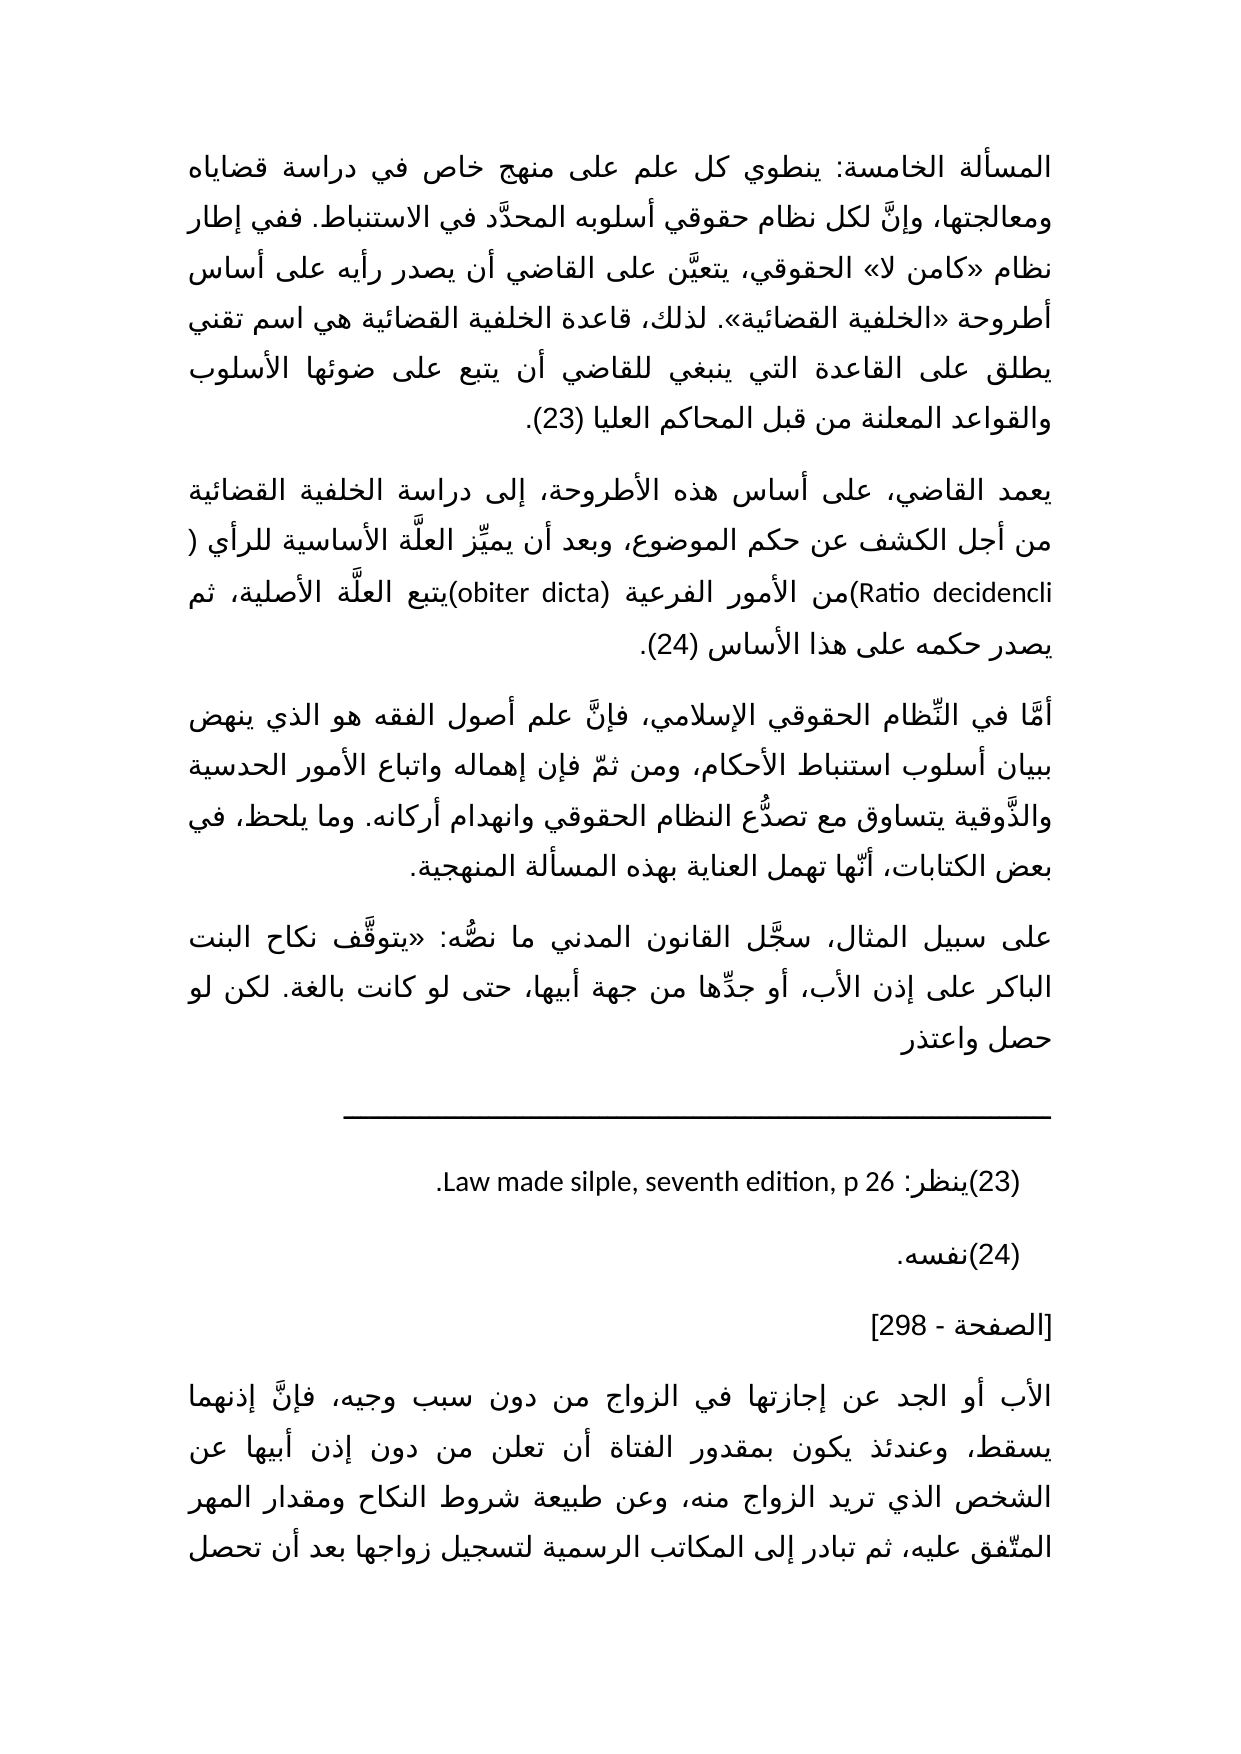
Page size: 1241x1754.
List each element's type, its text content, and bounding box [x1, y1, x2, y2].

text (24)نفسه. [187, 1237, 1053, 1271]
text ـــــــــــــــــــــــــــــــــــــــــــــــــــــــــــــــــــــــــــــــــــ [187, 1092, 1053, 1125]
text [187, 1379, 1053, 1564]
text أمَّا في النِّظام الحقوقي الإسلامي، فإنَّ علم أصول الفقه هو الذي ينهض ببيان أسلوب استنباط الأحكام، ومن ثمّ فإن إهماله واتباع الأمور الحدسية والذَّوقية يتساوق مع تصدُّع النظام الحقوقي وانهدام أركانه. وما يلحظ، في بعض الكتابات، أنّها تهمل العناية بهذه المسألة المنهجية. [187, 698, 1053, 882]
text المسألة الخامسة: ينطوي كل علم على منهج خاص في دراسة قضاياه ومعالجتها، وإنَّ لكل نظام حقوقي أسلوبه المحدَّد في الاستنباط. ففي إطار نظام «كامن لا» الحقوقي، يتعيَّن على القاضي أن يصدر رأيه على أساس أطروحة «الخلفية القضائية». لذلك، قاعدة الخلفية القضائية هي اسم تقني يطلق على القاعدة التي ينبغي للقاضي أن يتبع على ضوئها الأسلوب والقواعد المعلنة من قبل المحاكم العليا (23). [187, 150, 1053, 435]
text يعمد القاضي، على أساس هذه الأطروحة، إلى دراسة الخلفية القضائية من أجل الكشف عن حكم الموضوع، وبعد أن يميِّز العلَّة الأساسية للرأي (Ratio decidencli)من الأمور الفرعية (obiter dicta)يتبع العلَّة الأصلية، ثم يصدر حكمه على هذا الأساس (24). [187, 473, 1053, 660]
text (23)ينظر: Law made silple, seventh edition, p 26. [187, 1163, 1053, 1198]
text [الصفحة - 298] [187, 1308, 1053, 1342]
text على سبيل المثال، سجَّل القانون المدني ما نصُّه: «يتوقَّف نكاح البنت الباكر على إذن الأب، أو جدِّها من جهة أبيها، حتى لو كانت بالغة. لكن لو حصل واعتذر [187, 920, 1053, 1054]
